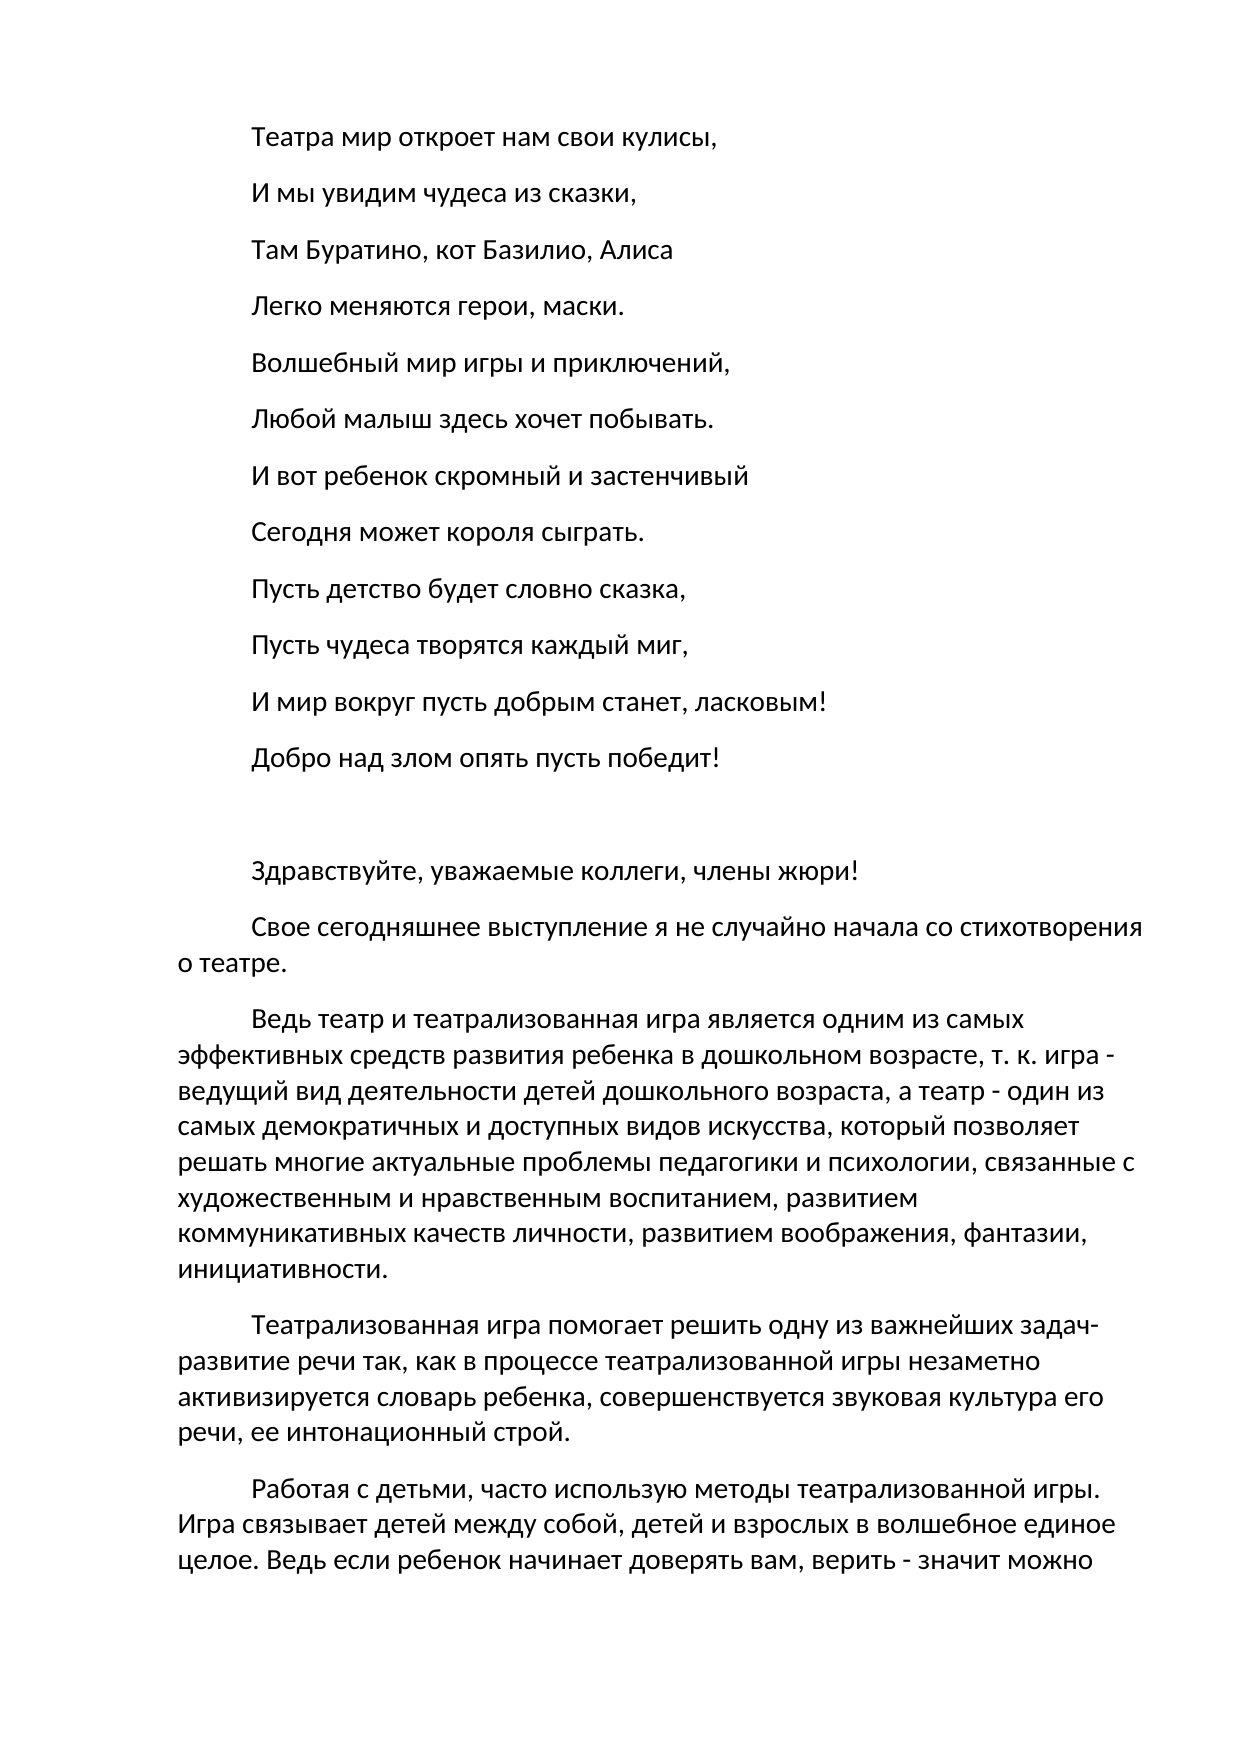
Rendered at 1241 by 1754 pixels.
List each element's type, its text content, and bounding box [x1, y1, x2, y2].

text Добро над злом опять пусть победит! [177, 739, 1152, 775]
text Театра мир откроет нам свои кулисы, [177, 118, 1152, 154]
text Там Буратино, кот Базилио, Алиса [177, 231, 1152, 267]
text Легко меняются герои, маски. [177, 287, 1152, 323]
text Свое сегодняшнее выступление я не случайно начала со стихотворения о театре. [177, 908, 1152, 980]
text Любой малыш здесь хочет побывать. [177, 400, 1152, 436]
text Здравствуйте, уважаемые коллеги, члены жюри! [177, 852, 1152, 888]
text И мир вокруг пусть добрым станет, ласковым! [177, 683, 1152, 718]
text Сегодня может короля сыграть. [177, 513, 1152, 549]
text Ведь театр и театрализованная игра является одним из самых эффективных средств развития ребенка в дошкольном возрасте, т. к. игра - ведущий вид деятельности детей дошкольного возраста, а театр - один из самых демократичных и доступных видов искусства, который позволяет решать многие актуальные проблемы педагогики и психологии, связанные с художественным и нравственным воспитанием, развитием коммуникативных качеств личности, развитием воображения, фантазии, инициативности. [177, 1001, 1152, 1286]
text Театрализованная игра помогает решить одну из важнейших задач- развитие речи так, как в процессе театрализованной игры незаметно активизируется словарь ребенка, совершенствуется звуковая культура его речи, ее интонационный строй. [177, 1306, 1152, 1449]
text И вот ребенок скромный и застенчивый [177, 457, 1152, 492]
text И мы увидим чудеса из сказки, [177, 174, 1152, 210]
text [177, 1470, 1152, 1577]
text Пусть чудеса творятся каждый миг, [177, 626, 1152, 662]
text Пусть детство будет словно сказка, [177, 570, 1152, 605]
text Волшебный мир игры и приключений, [177, 344, 1152, 379]
